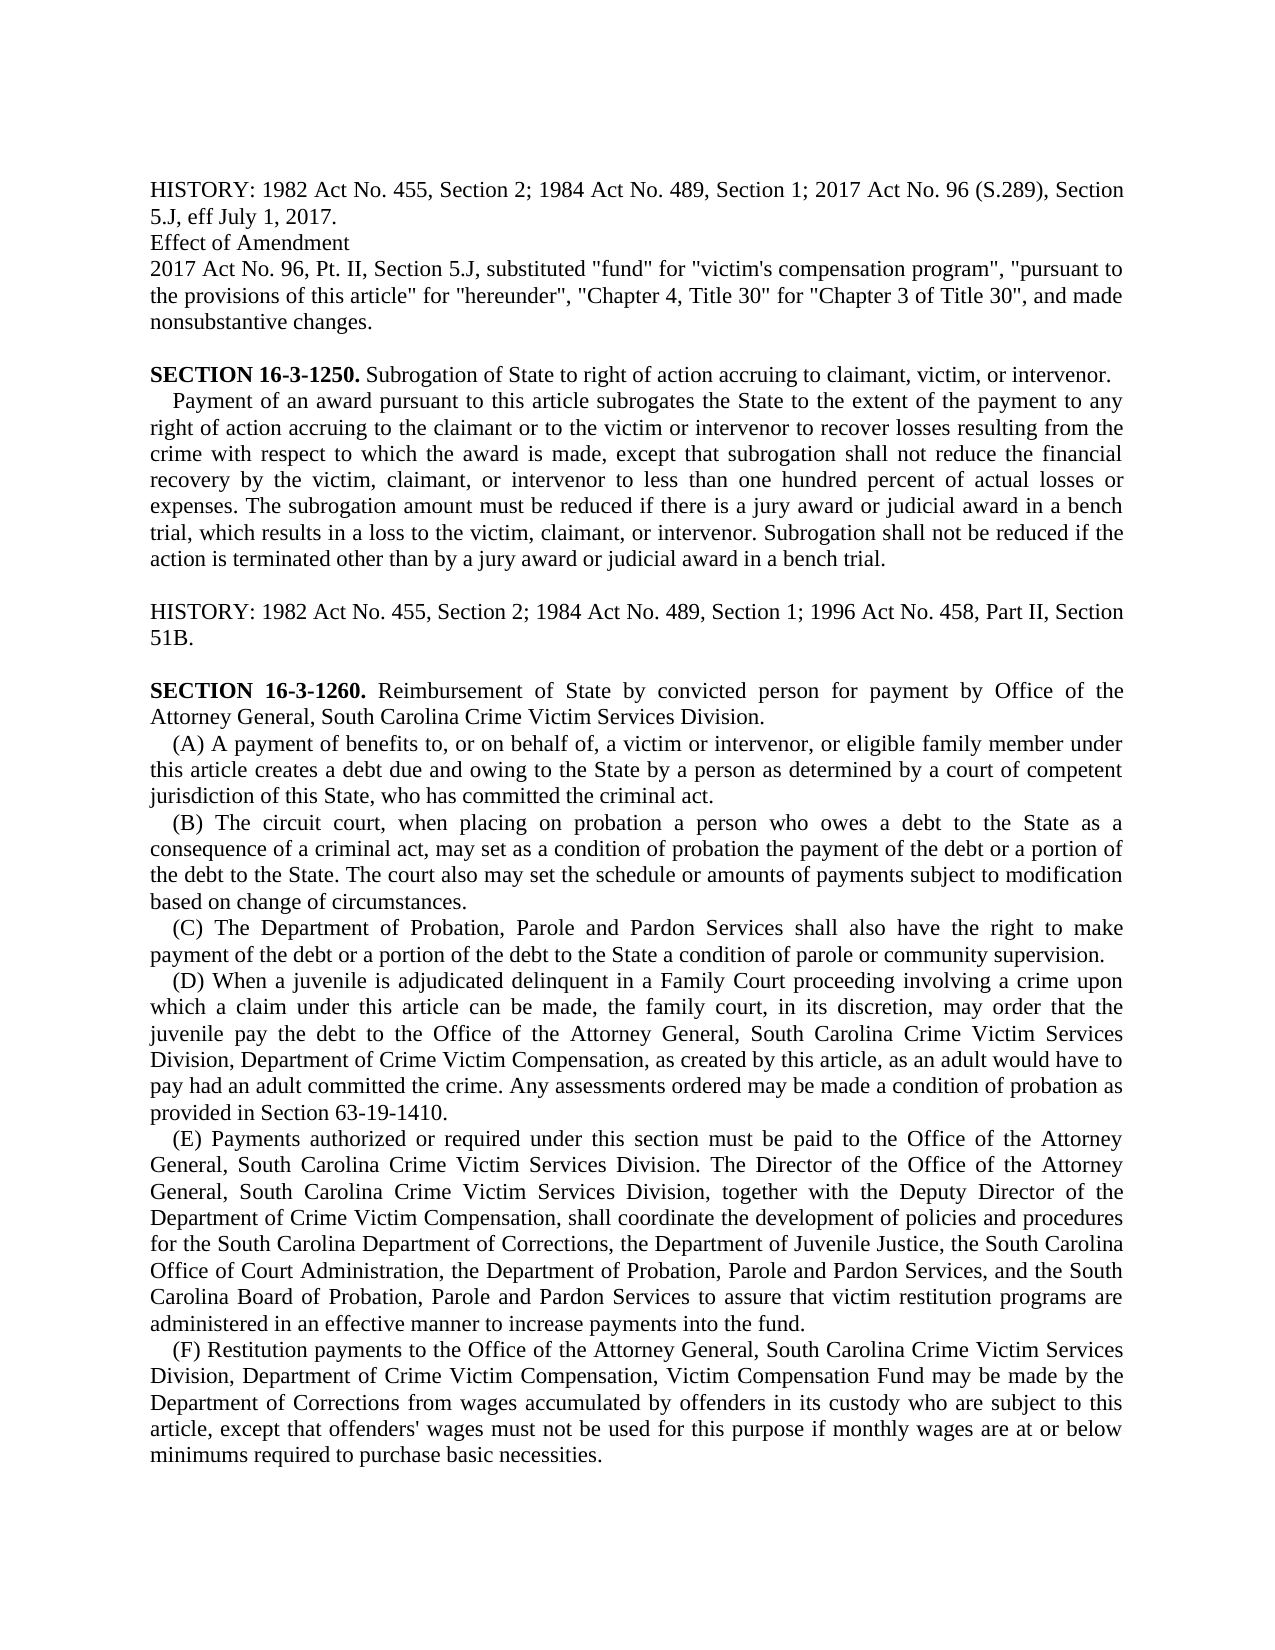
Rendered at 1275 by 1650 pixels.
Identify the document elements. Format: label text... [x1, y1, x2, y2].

text (D) When a juvenile is adjudicated delinquent in a Family Court proceeding involving a crime upon which a claim under this article can be made, the family court, in its discretion, may order that the juvenile pay the debt to the Office of the Attorney General, South Carolina Crime Victim Services Division, Department of Crime Victim Compensation, as created by this article, as an adult would have to pay had an adult committed the crime. Any assessments ordered may be made a condition of probation as provided in Section 63-19-1410. [150, 967, 1125, 1125]
text (A) A payment of benefits to, or on behalf of, a victim or intervenor, or eligible family member under this article creates a debt due and owing to the State by a person as determined by a court of competent jurisdiction of this State, who has committed the criminal act. [150, 730, 1125, 809]
text (C) The Department of Probation, Parole and Pardon Services shall also have the right to make payment of the debt or a portion of the debt to the State a condition of parole or community supervision. [150, 914, 1125, 967]
text Effect of Amendment [150, 229, 1125, 255]
text SECTION 16-3-1250. Subrogation of State to right of action accruing to claimant, victim, or intervenor. [150, 361, 1125, 387]
text HISTORY: 1982 Act No. 455, Section 2; 1984 Act No. 489, Section 1; 1996 Act No. 458, Part II, Section 51B. [150, 598, 1125, 651]
text 2017 Act No. 96, Pt. II, Section 5.J, substituted "fund" for "victim's compensation program", "pursuant to the provisions of this article" for "hereunder", "Chapter 4, Title 30" for "Chapter 3 of Title 30", and made nonsubstantive changes. [150, 255, 1125, 334]
text Payment of an award pursuant to this article subrogates the State to the extent of the payment to any right of action accruing to the claimant or to the victim or intervenor to recover losses resulting from the crime with respect to which the award is made, except that subrogation shall not reduce the financial recovery by the victim, claimant, or intervenor to less than one hundred percent of actual losses or expenses. The subrogation amount must be reduced if there is a jury award or judicial award in a bench trial, which results in a loss to the victim, claimant, or intervenor. Subrogation shall not be reduced if the action is terminated other than by a jury award or judicial award in a bench trial. [150, 387, 1125, 572]
text (F) Restitution payments to the Office of the Attorney General, South Carolina Crime Victim Services Division, Department of Crime Victim Compensation, Victim Compensation Fund may be made by the Department of Corrections from wages accumulated by offenders in its custody who are subject to this article, except that offenders' wages must not be used for this purpose if monthly wages are at or below minimums required to purchase basic necessities. [150, 1336, 1125, 1468]
text HISTORY: 1982 Act No. 455, Section 2; 1984 Act No. 489, Section 1; 2017 Act No. 96 (S.289), Section 5.J, eff July 1, 2017. [150, 176, 1125, 229]
text SECTION 16-3-1260. Reimbursement of State by convicted person for payment by Office of the Attorney General, South Carolina Crime Victim Services Division. [150, 677, 1125, 730]
text (B) The circuit court, when placing on probation a person who owes a debt to the State as a consequence of a criminal act, may set as a condition of probation the payment of the debt or a portion of the debt to the State. The court also may set the schedule or amounts of payments subject to modification based on change of circumstances. [150, 809, 1125, 914]
text (E) Payments authorized or required under this section must be paid to the Office of the Attorney General, South Carolina Crime Victim Services Division. The Director of the Office of the Attorney General, South Carolina Crime Victim Services Division, together with the Deputy Director of the Department of Crime Victim Compensation, shall coordinate the development of policies and procedures for the South Carolina Department of Corrections, the Department of Juvenile Justice, the South Carolina Office of Court Administration, the Department of Probation, Parole and Pardon Services, and the South Carolina Board of Probation, Parole and Pardon Services to assure that victim restitution programs are administered in an effective manner to increase payments into the fund. [150, 1125, 1125, 1336]
